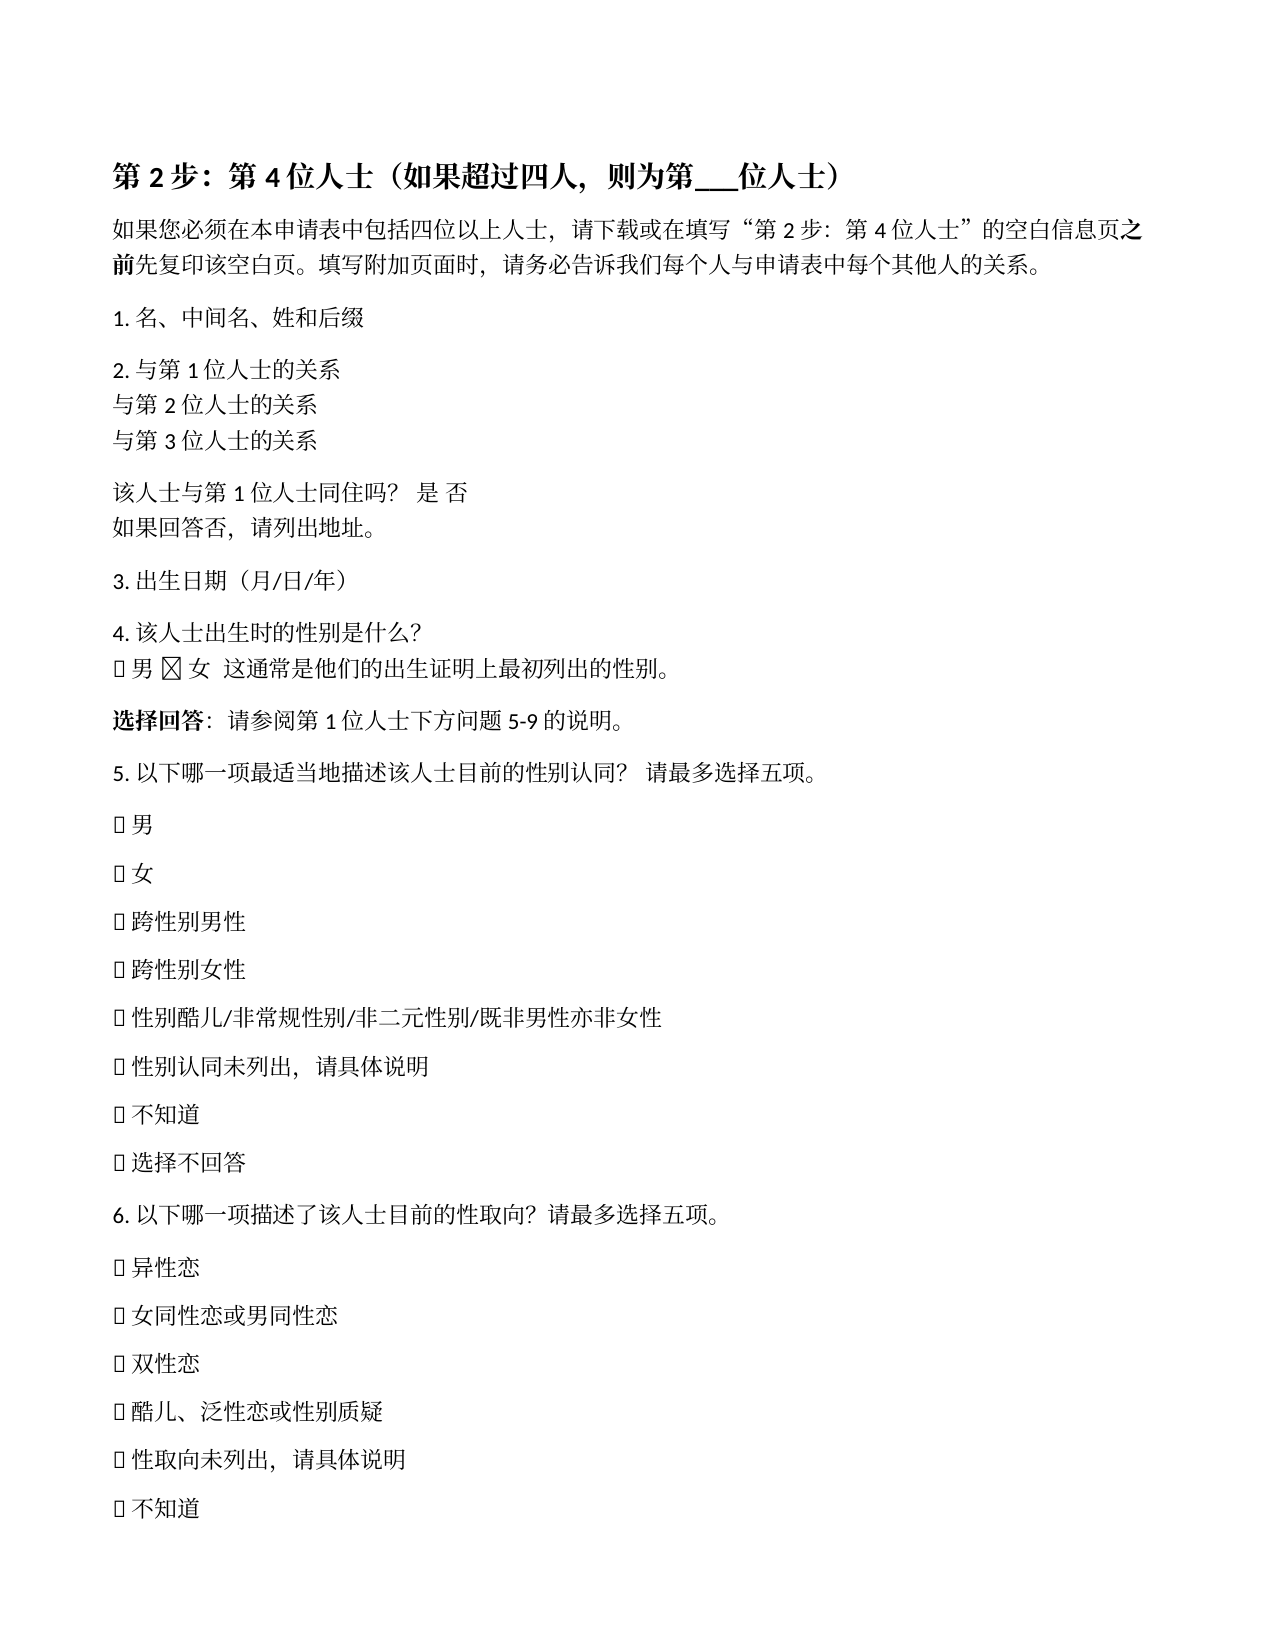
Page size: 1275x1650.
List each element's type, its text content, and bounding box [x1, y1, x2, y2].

text  酷儿、泛性恋或性别质疑 [112, 1394, 1162, 1427]
text 选择回答：请参阅第 1 位人士下方问题 5-9 的说明。 [112, 703, 1162, 736]
text 2. 与第 1 位人士的关系 与第 2 位人士的关系 与第 3 位人士的关系 [112, 352, 1162, 456]
text 5. 以下哪一项最适当地描述该人士目前的性别认同？ 请最多选择五项。 [112, 755, 1162, 788]
text  不知道 [112, 1491, 1162, 1524]
text 4. 该人士出生时的性别是什么？  男  女 这通常是他们的出生证明上最初列出的性别。 [112, 615, 1162, 684]
text  不知道 [112, 1097, 1162, 1130]
text 1. 名、中间名、姓和后缀 [112, 299, 1162, 332]
text  双性恋 [112, 1346, 1162, 1379]
text  女 [112, 856, 1162, 889]
text  性别酷儿/非常规性别/非二元性别/既非男性亦非女性 [112, 1000, 1162, 1033]
text  异性恋 [112, 1249, 1162, 1283]
text  跨性别女性 [112, 952, 1162, 985]
text  男 [112, 807, 1162, 841]
text 如果您必须在本申请表中包括四位以上人士，请下载或在填写“第 2 步：第 4 位人士”的空白信息页之前先复印该空白页。填写附加页面时，请务必告诉我们每个人与申请表中每个其他人的关系。 [112, 212, 1162, 280]
text  性别认同未列出，请具体说明 [112, 1048, 1162, 1082]
subtitle 第 2 步：第 4 位人士（如果超过四人，则为第___位人士） [112, 154, 1162, 196]
text  性取向未列出，请具体说明 [112, 1442, 1162, 1476]
text  选择不回答 [112, 1145, 1162, 1178]
text  跨性别男性 [112, 904, 1162, 937]
text 3. 出生日期（月/日/年） [112, 563, 1162, 596]
text  女同性恋或男同性恋 [112, 1298, 1162, 1331]
text 该人士与第 1 位人士同住吗？ 是 否 如果回答否，请列出地址。 [112, 475, 1162, 543]
text 6. 以下哪一项描述了该人士目前的性取向？请最多选择五项。 [112, 1197, 1162, 1230]
